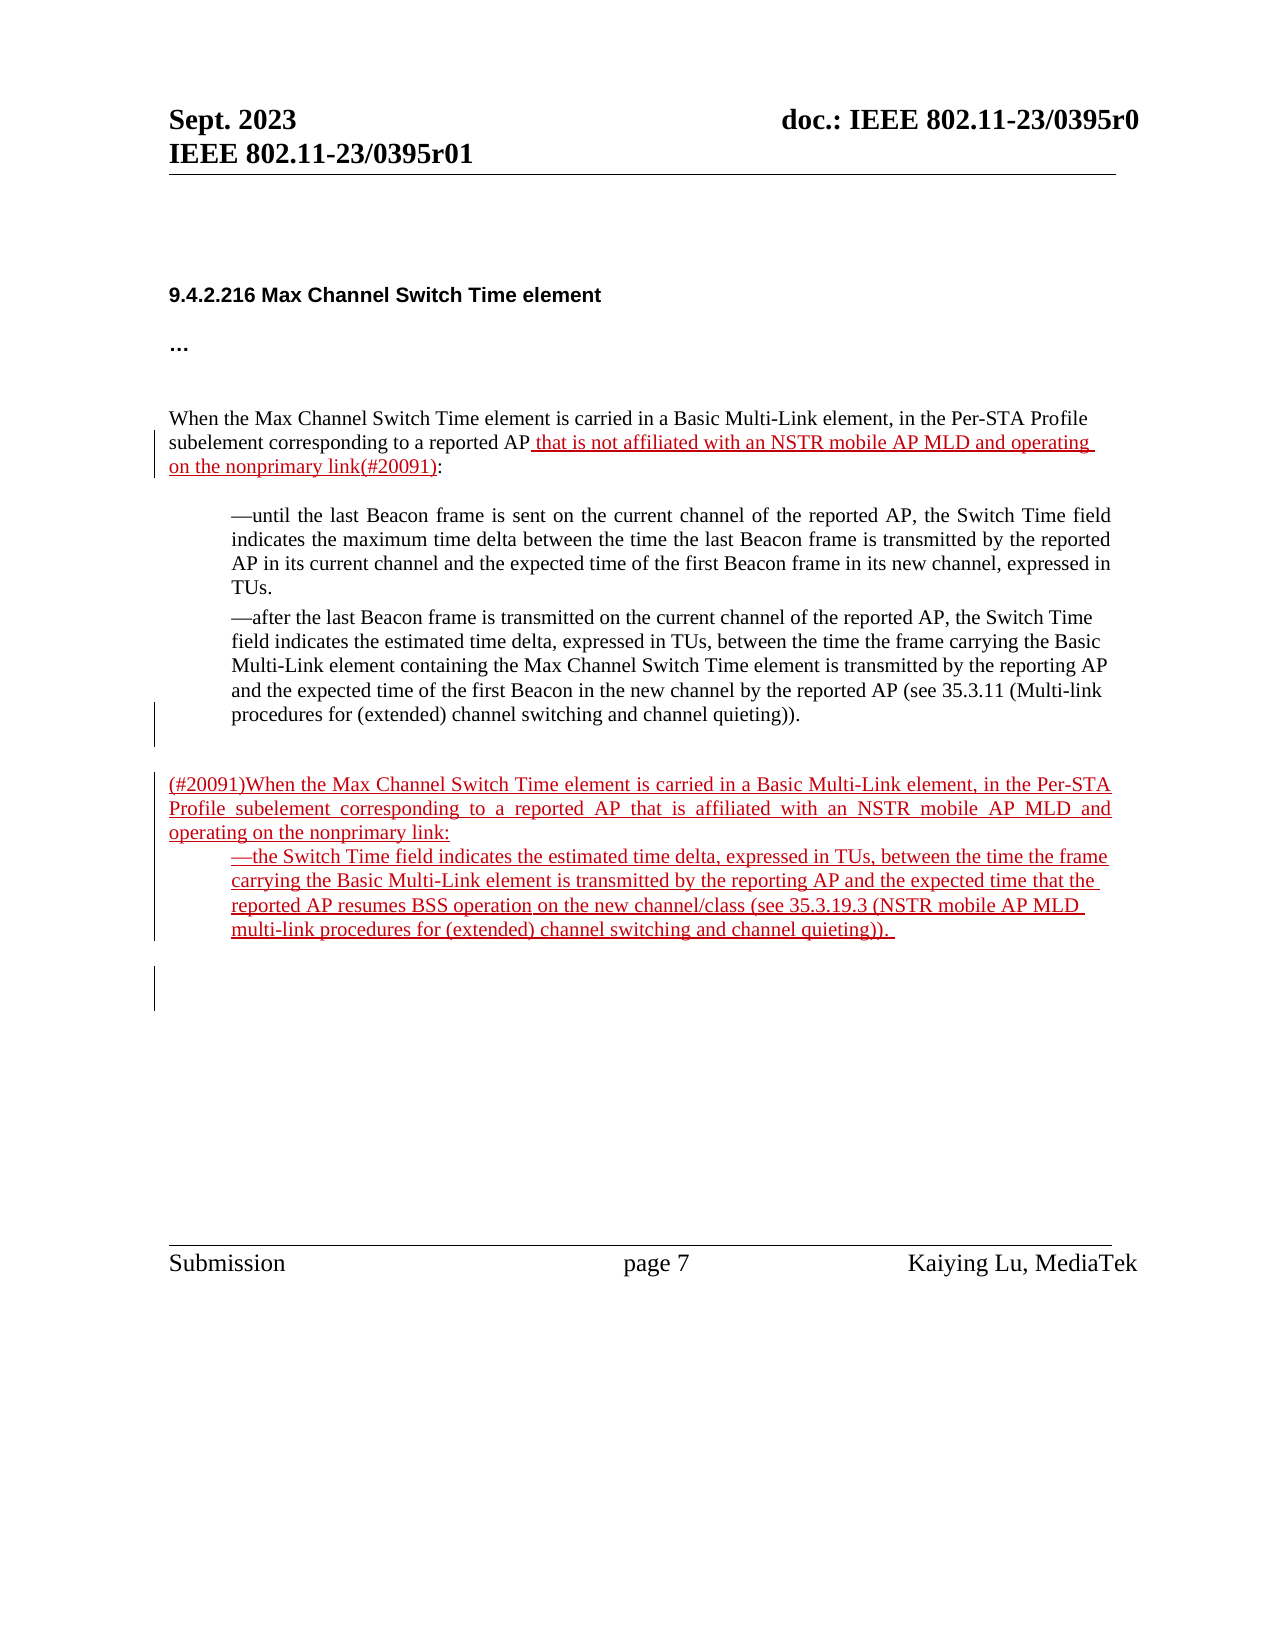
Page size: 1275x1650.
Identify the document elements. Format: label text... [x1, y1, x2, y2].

text … [169, 332, 1112, 356]
text —until the last Beacon frame is sent on the current channel of the reported AP, the Switch Time field indicates the maximum time delta between the time the last Beacon frame is transmitted by the reported AP in its current channel and the expected time of the first Beacon frame in its new channel, expressed in TUs. [231, 503, 1112, 599]
text —after the last Beacon frame is transmitted on the current channel of the reported AP, the Switch Time field indicates the estimated time delta, expressed in TUs, between the time the frame carrying the Basic Multi-Link element containing the Max Channel Switch Time element is transmitted by the reporting AP and the expected time of the first Beacon in the new channel by the reported AP (see 35.3.11 (Multi-link procedures for (extended) channel switching and channel quieting)). [231, 605, 1112, 726]
text 9.4.2.216 Max Channel Switch Time element [169, 283, 1112, 307]
text When the Max Channel Switch Time element is carried in a Basic Multi-Link element, in the Per-STA Profile subelement corresponding to a reported AP: [169, 406, 1112, 478]
